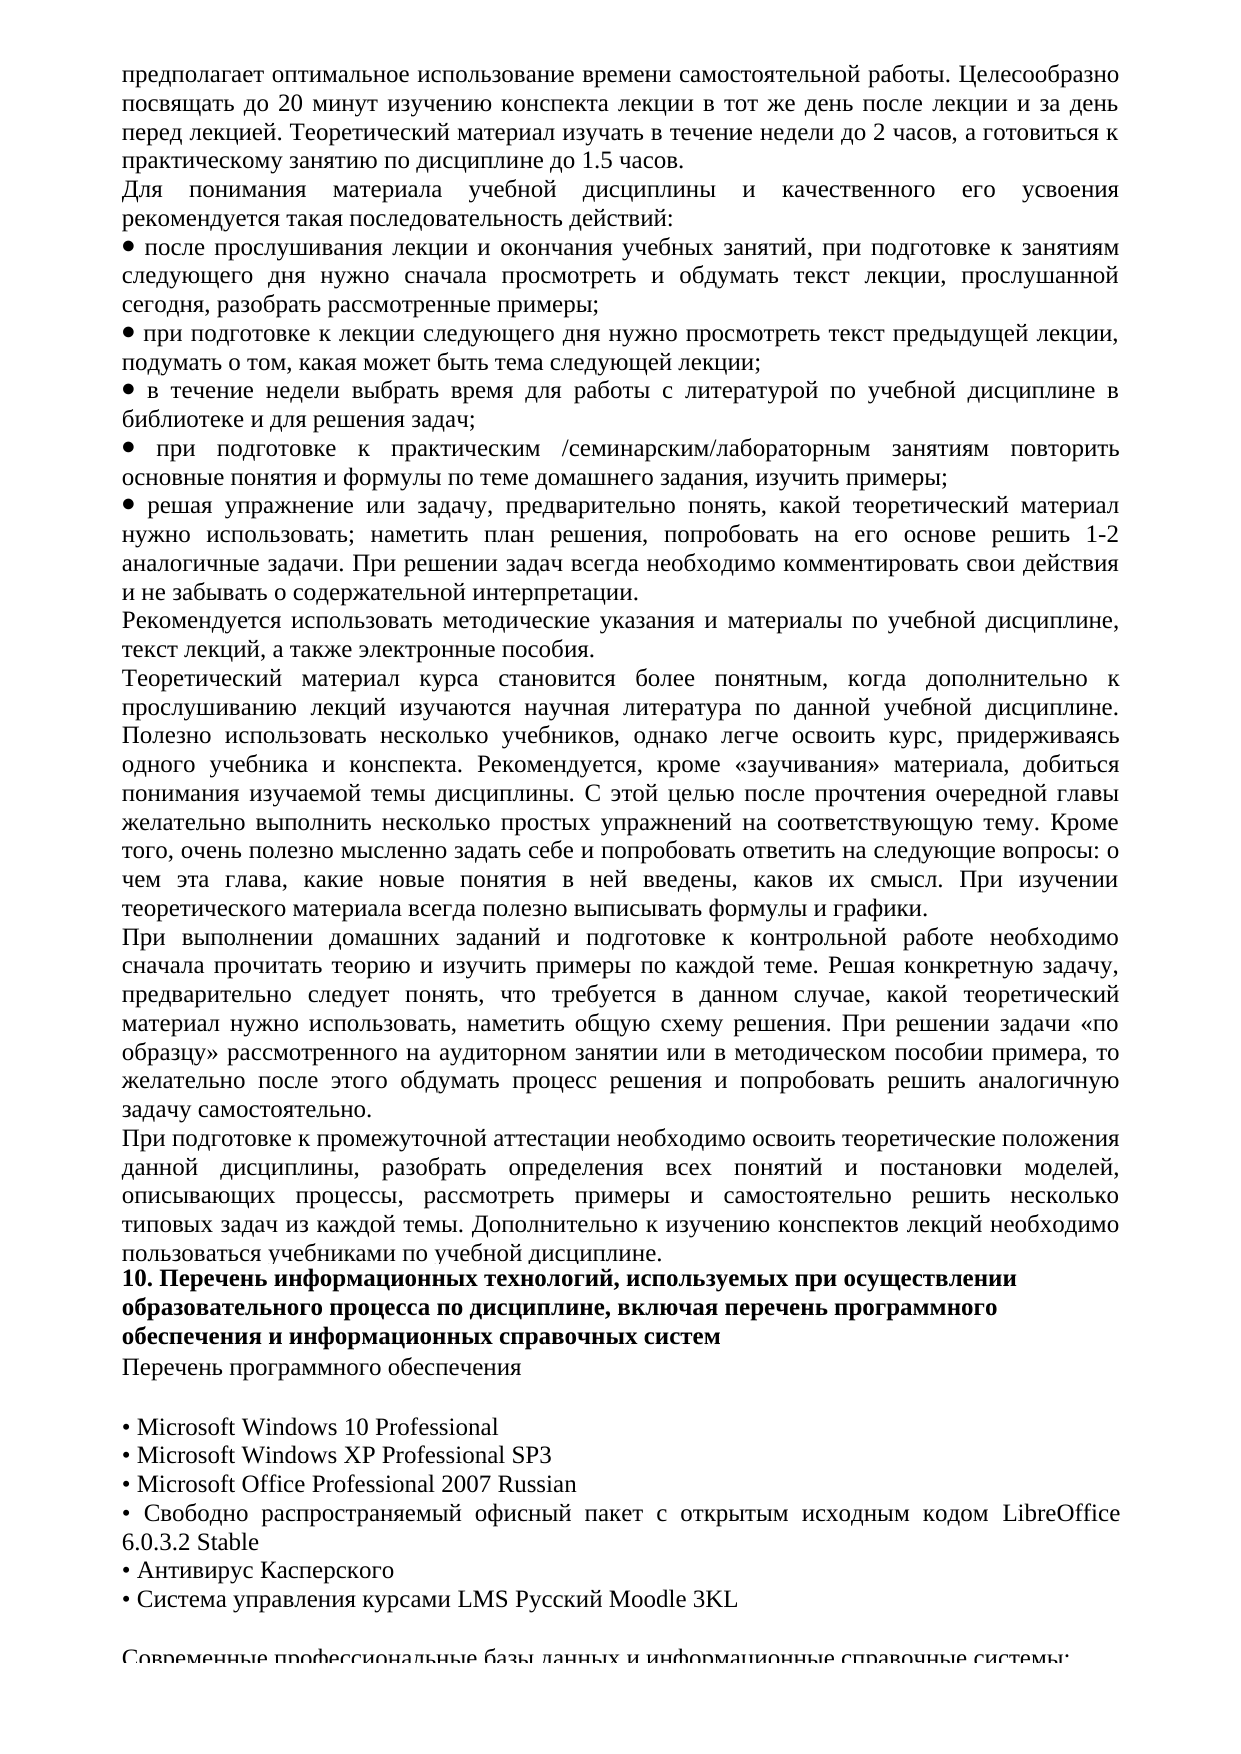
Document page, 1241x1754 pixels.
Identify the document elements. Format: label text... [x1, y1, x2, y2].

table_cell Перечень программного обеспечения • Microsoft Windows 10 Professional • Microsoft Windows XP Professional SP3 • Microsoft Office Professional 2007 Russian • Cвободно распространяемый офисный пакет с открытым исходным кодом LibreOffice 6.0.3.2 Stable • Антивирус Касперского • Cистема управления курсами LMS Русский Moodle 3KL Современные профессиональные базы данных и информационные справочные системы: [118, 1352, 1124, 1662]
table_header предполагает оптимальное использование времени самостоятельной работы. Целесообразно посвящать до 20 минут изучению конспекта лекции в тот же день после лекции и за день перед лекцией. Теоретический материал изучать в течение недели до 2 часов, а готовиться к практическому занятию по дисциплине до 1.5 часов. Для понимания материала учебной дисциплины и качественного его усвоения рекомендуется такая последовательность действий: ⦁ после прослушивания лекции и окончания учебных занятий, при подготовке к занятиям следующего дня нужно сначала просмотреть и обдумать текст лекции, прослушанной сегодня, разобрать рассмотренные примеры; ⦁ при подготовке к лекции следующего дня нужно просмотреть текст предыдущей лекции, подумать о том, какая может быть тема следующей лекции; ⦁ в течение недели выбрать время для работы с литературой по учебной дисциплине в библиотеке и для решения задач; ⦁ при подготовке к практическим /семинарским/лабораторным занятиям повторить основные понятия и формулы по теме домашнего задания, изучить примеры; ⦁ решая упражнение или задачу, предварительно понять, какой теоретический материал нужно использовать; наметить план решения, попробовать на его основе решить 1-2 аналогичные задачи. При решении задач всегда необходимо комментировать свои действия и не забывать о содержательной интерпретации. Рекомендуется использовать методические указания и материалы по учебной дисциплине, текст лекций, а также электронные пособия. Теоретический материал курса становится более понятным, когда дополнительно к прослушиванию лекций изучаются научная литература по данной учебной дисциплине. Полезно использовать несколько учебников, однако легче освоить курс, придерживаясь одного учебника и конспекта. Рекомендуется, кроме «заучивания» материала, добиться понимания изучаемой темы дисциплины. С этой целью после прочтения очередной главы желательно выполнить несколько простых упражнений на соответствующую тему. Кроме того, очень полезно мысленно задать себе и попробовать ответить на следующие вопросы: о чем эта глава, какие новые понятия в ней введены, каков их смысл. При изучении теоретического материала всегда полезно выписывать формулы и графики. При выполнении домашних заданий и подготовке к контрольной работе необходимо сначала прочитать теорию и изучить примеры по каждой теме. Решая конкретную задачу, предварительно следует понять, что требуется в данном случае, какой теоретический материал нужно использовать, наметить общую схему решения. При решении задачи «по образцу» рассмотренного на аудиторном занятии или в методическом пособии примера, то желательно после этого обдумать процесс решения и попробовать решить аналогичную задачу самостоятельно. При подготовке к промежуточной аттестации необходимо освоить теоретические положения данной дисциплины, разобрать определения всех понятий и постановки моделей, описывающих процессы, рассмотреть примеры и самостоятельно решить несколько типовых задач из каждой темы. Дополнительно к изучению конспектов лекций необходимо пользоваться учебниками по учебной дисциплине. [118, 59, 1124, 1263]
table_cell 10. Перечень информационных технологий, используемых при осуществлении образовательного процесса по дисциплине, включая перечень программного обеспечения и информационных справочных систем [118, 1263, 1124, 1352]
